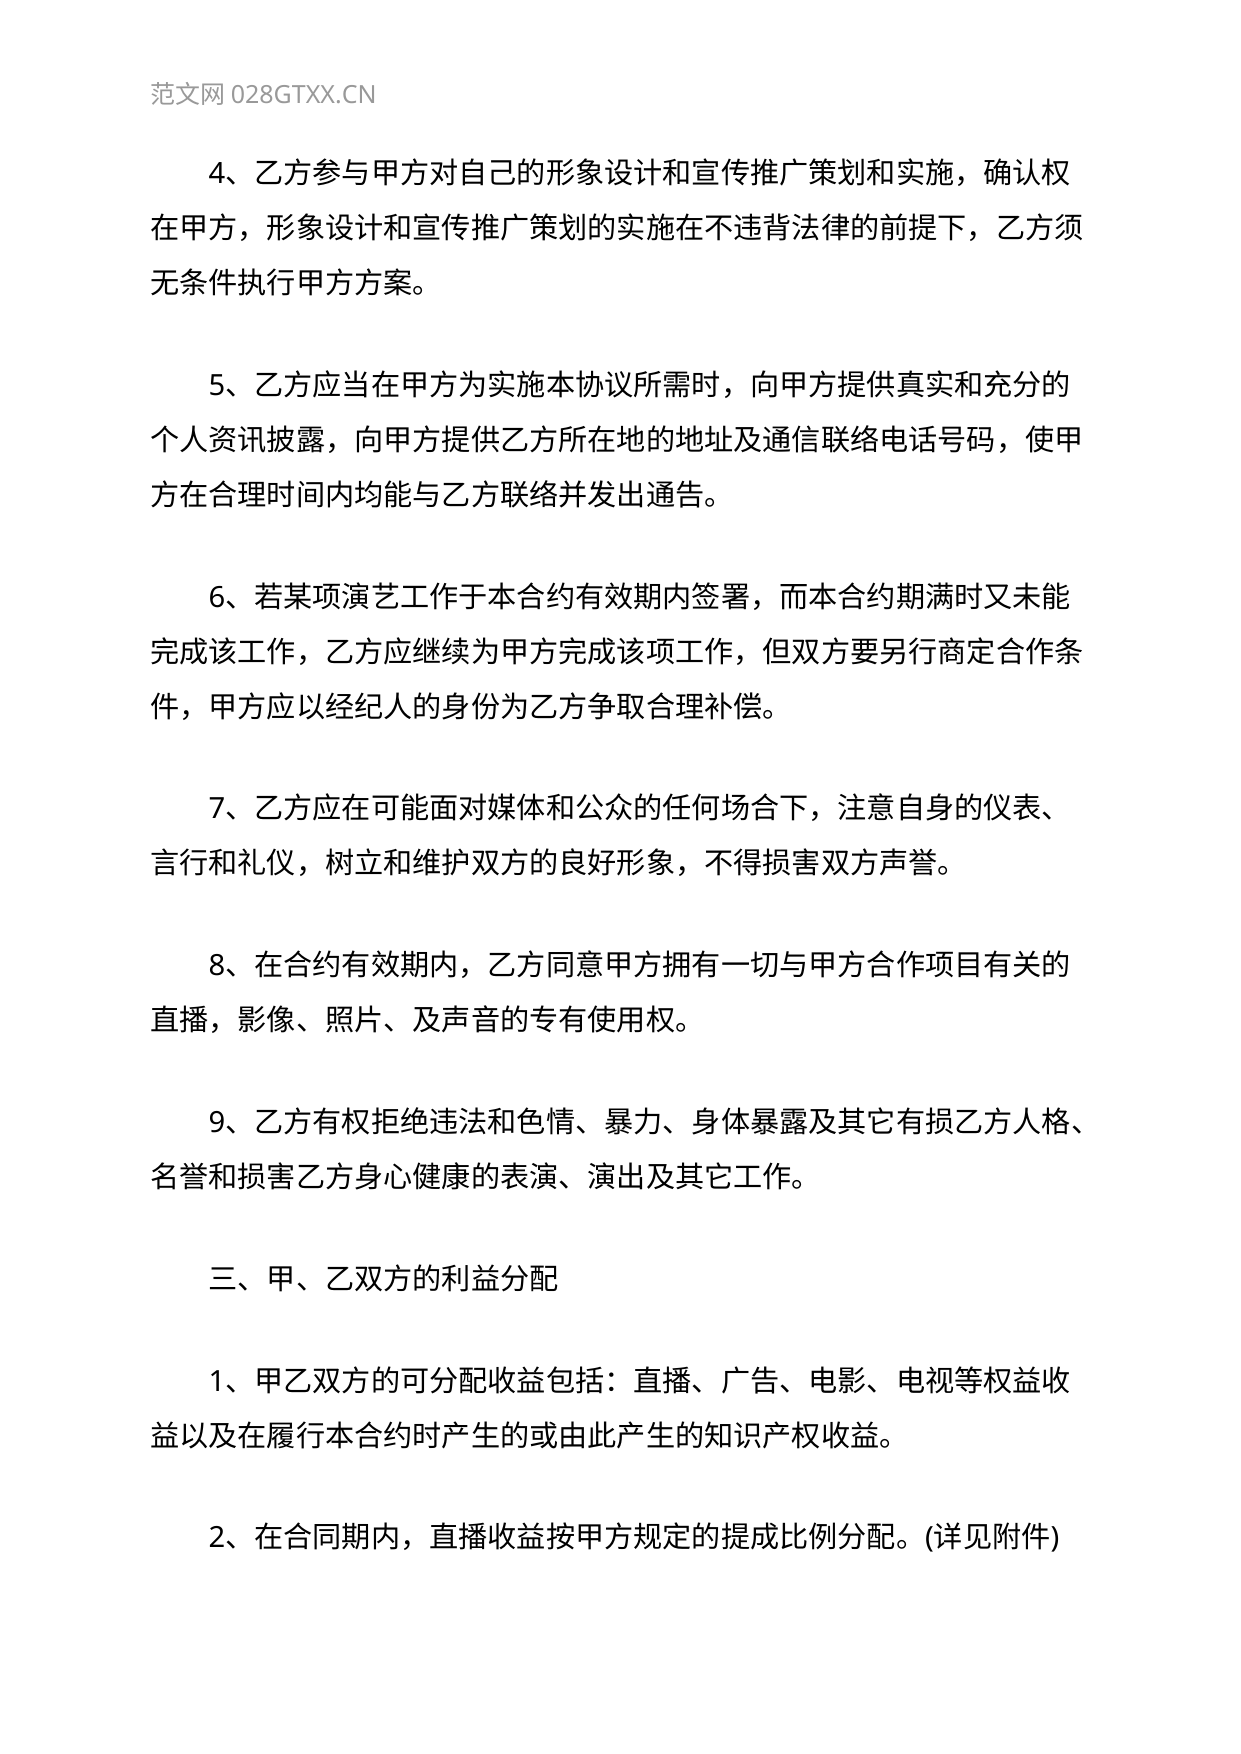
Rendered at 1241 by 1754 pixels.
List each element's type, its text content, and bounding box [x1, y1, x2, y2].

text 6、若某项演艺工作于本合约有效期内签署，而本合约期满时又未能完成该工作，乙方应继续为甲方完成该项工作，但双方要另行商定合作条件，甲方应以经纪人的身份为乙方争取合理补偿。 [150, 573, 1090, 726]
text 2、在合同期内，直播收益按甲方规定的提成比例分配。(详见附件) [150, 1514, 1090, 1556]
text 1、甲乙双方的可分配收益包括：直播、广告、电影、电视等权益收益以及在履行本合约时产生的或由此产生的知识产权收益。 [150, 1357, 1090, 1454]
text 三、甲、乙双方的利益分配 [150, 1255, 1090, 1298]
text 5、乙方应当在甲方为实施本协议所需时，向甲方提供真实和充分的个人资讯披露，向甲方提供乙方所在地的地址及通信联络电话号码，使甲方在合理时间内均能与乙方联络并发出通告。 [150, 362, 1090, 514]
text 7、乙方应在可能面对媒体和公众的任何场合下，注意自身的仪表、言行和礼仪，树立和维护双方的良好形象，不得损害双方声誉。 [150, 785, 1090, 882]
text 8、在合约有效期内，乙方同意甲方拥有一切与甲方合作项目有关的直播，影像、照片、及声音的专有使用权。 [150, 942, 1090, 1039]
text 9、乙方有权拒绝违法和色情、暴力、身体暴露及其它有损乙方人格、名誉和损害乙方身心健康的表演、演出及其它工作。 [150, 1098, 1090, 1196]
text 4、乙方参与甲方对自己的形象设计和宣传推广策划和实施，确认权在甲方，形象设计和宣传推广策划的实施在不违背法律的前提下，乙方须无条件执行甲方方案。 [150, 150, 1090, 302]
